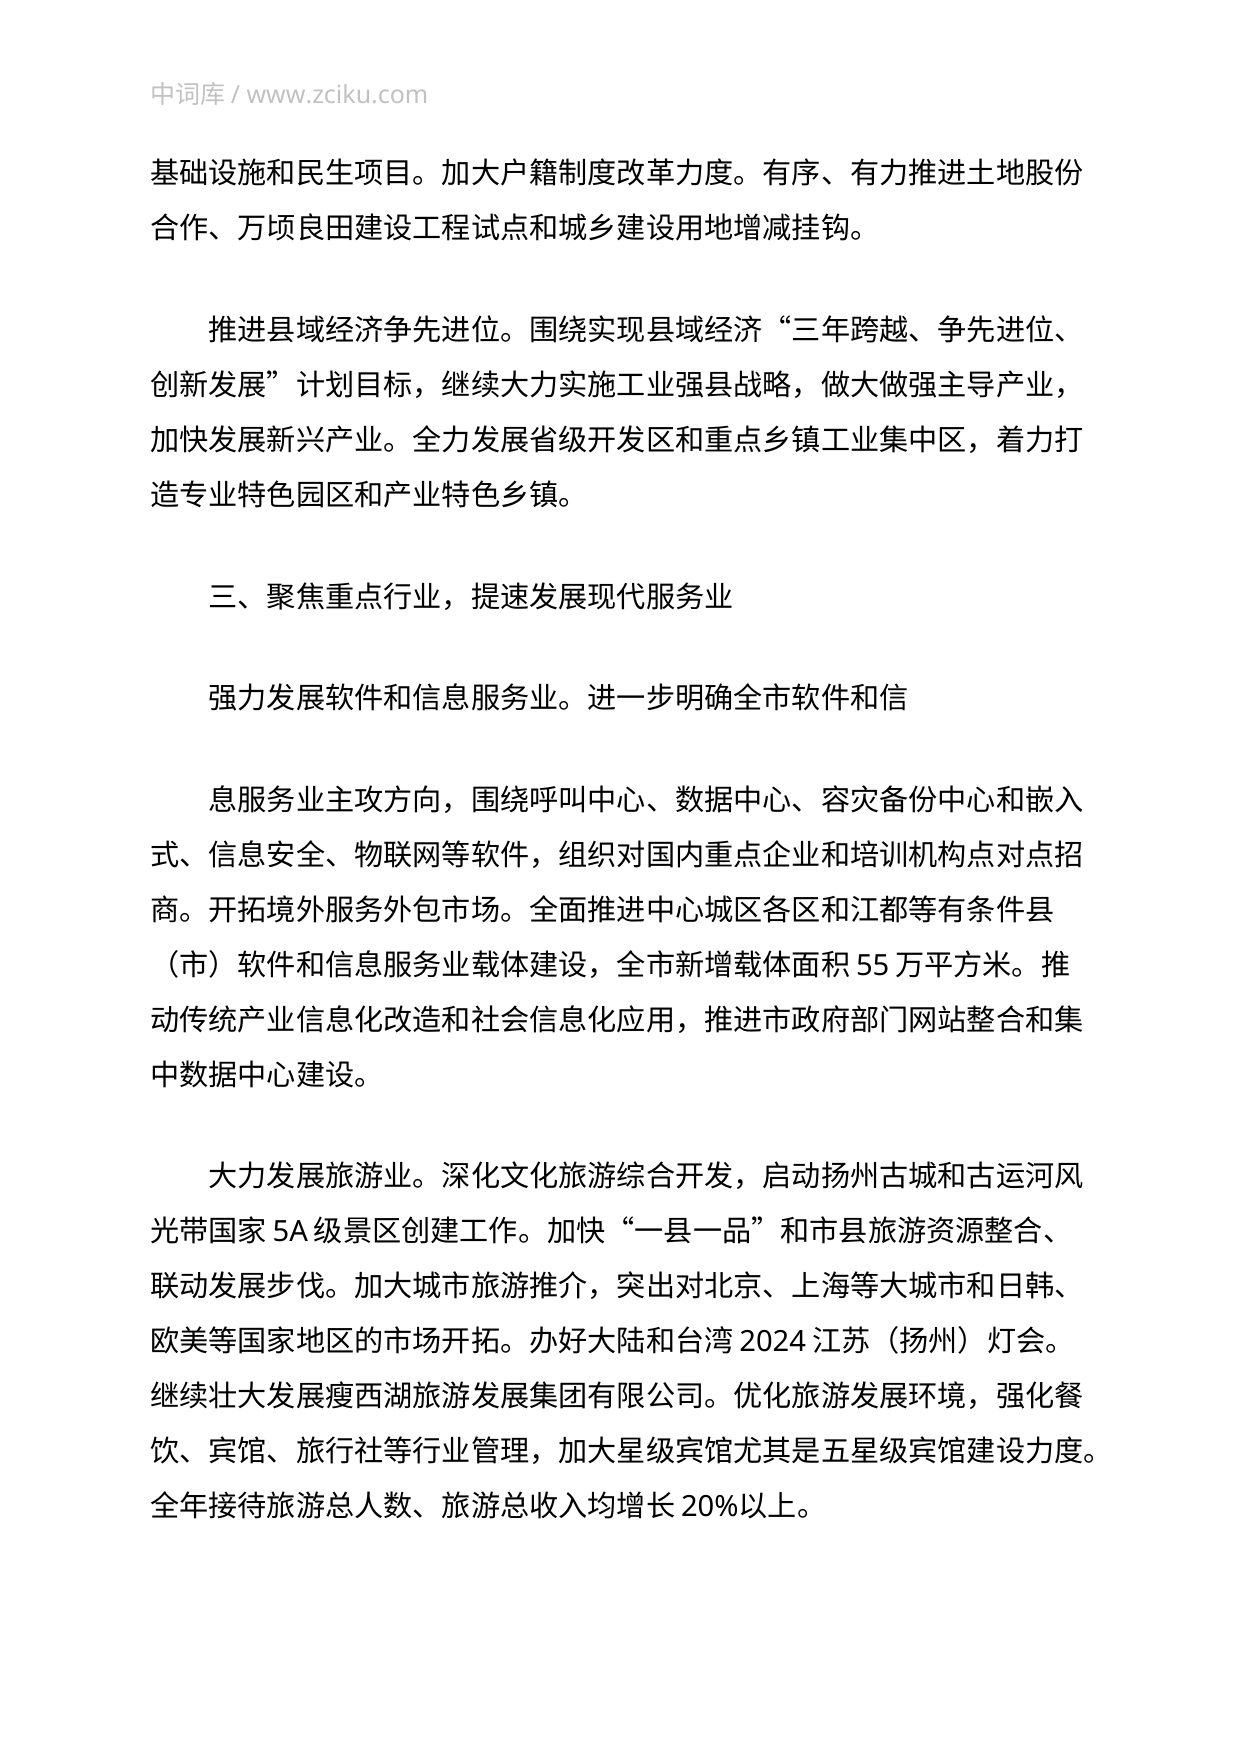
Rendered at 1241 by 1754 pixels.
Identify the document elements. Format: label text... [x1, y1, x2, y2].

text 强力发展软件和信息服务业。进一步明确全市软件和信 [150, 675, 1090, 717]
text 息服务业主攻方向，围绕呼叫中心、数据中心、容灾备份中心和嵌入式、信息安全、物联网等软件，组织对国内重点企业和培训机构点对点招商。开拓境外服务外包市场。全面推进中心城区各区和江都等有条件县（市）软件和信息服务业载体建设，全市新增载体面积55万平方米。推动传统产业信息化改造和社会信息化应用，推进市政府部门网站整合和集中数据中心建设。 [150, 777, 1090, 1093]
text 推进县域经济争先进位。围绕实现县域经济“三年跨越、争先进位、创新发展”计划目标，继续大力实施工业强县战略，做大做强主导产业，加快发展新兴产业。全力发展省级开发区和重点乡镇工业集中区，着力打造专业特色园区和产业特色乡镇。 [150, 307, 1090, 514]
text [150, 150, 1090, 247]
text 大力发展旅游业。深化文化旅游综合开发，启动扬州古城和古运河风光带国家5A级景区创建工作。加快“一县一品”和市县旅游资源整合、联动发展步伐。加大城市旅游推介，突出对北京、上海等大城市和日韩、欧美等国家地区的市场开拓。办好大陆和台湾2024江苏（扬州）灯会。继续壮大发展瘦西湖旅游发展集团有限公司。优化旅游发展环境，强化餐饮、宾馆、旅行社等行业管理，加大星级宾馆尤其是五星级宾馆建设力度。全年接待旅游总人数、旅游总收入均增长20%以上。 [150, 1153, 1090, 1525]
text 三、聚焦重点行业，提速发展现代服务业 [150, 573, 1090, 615]
